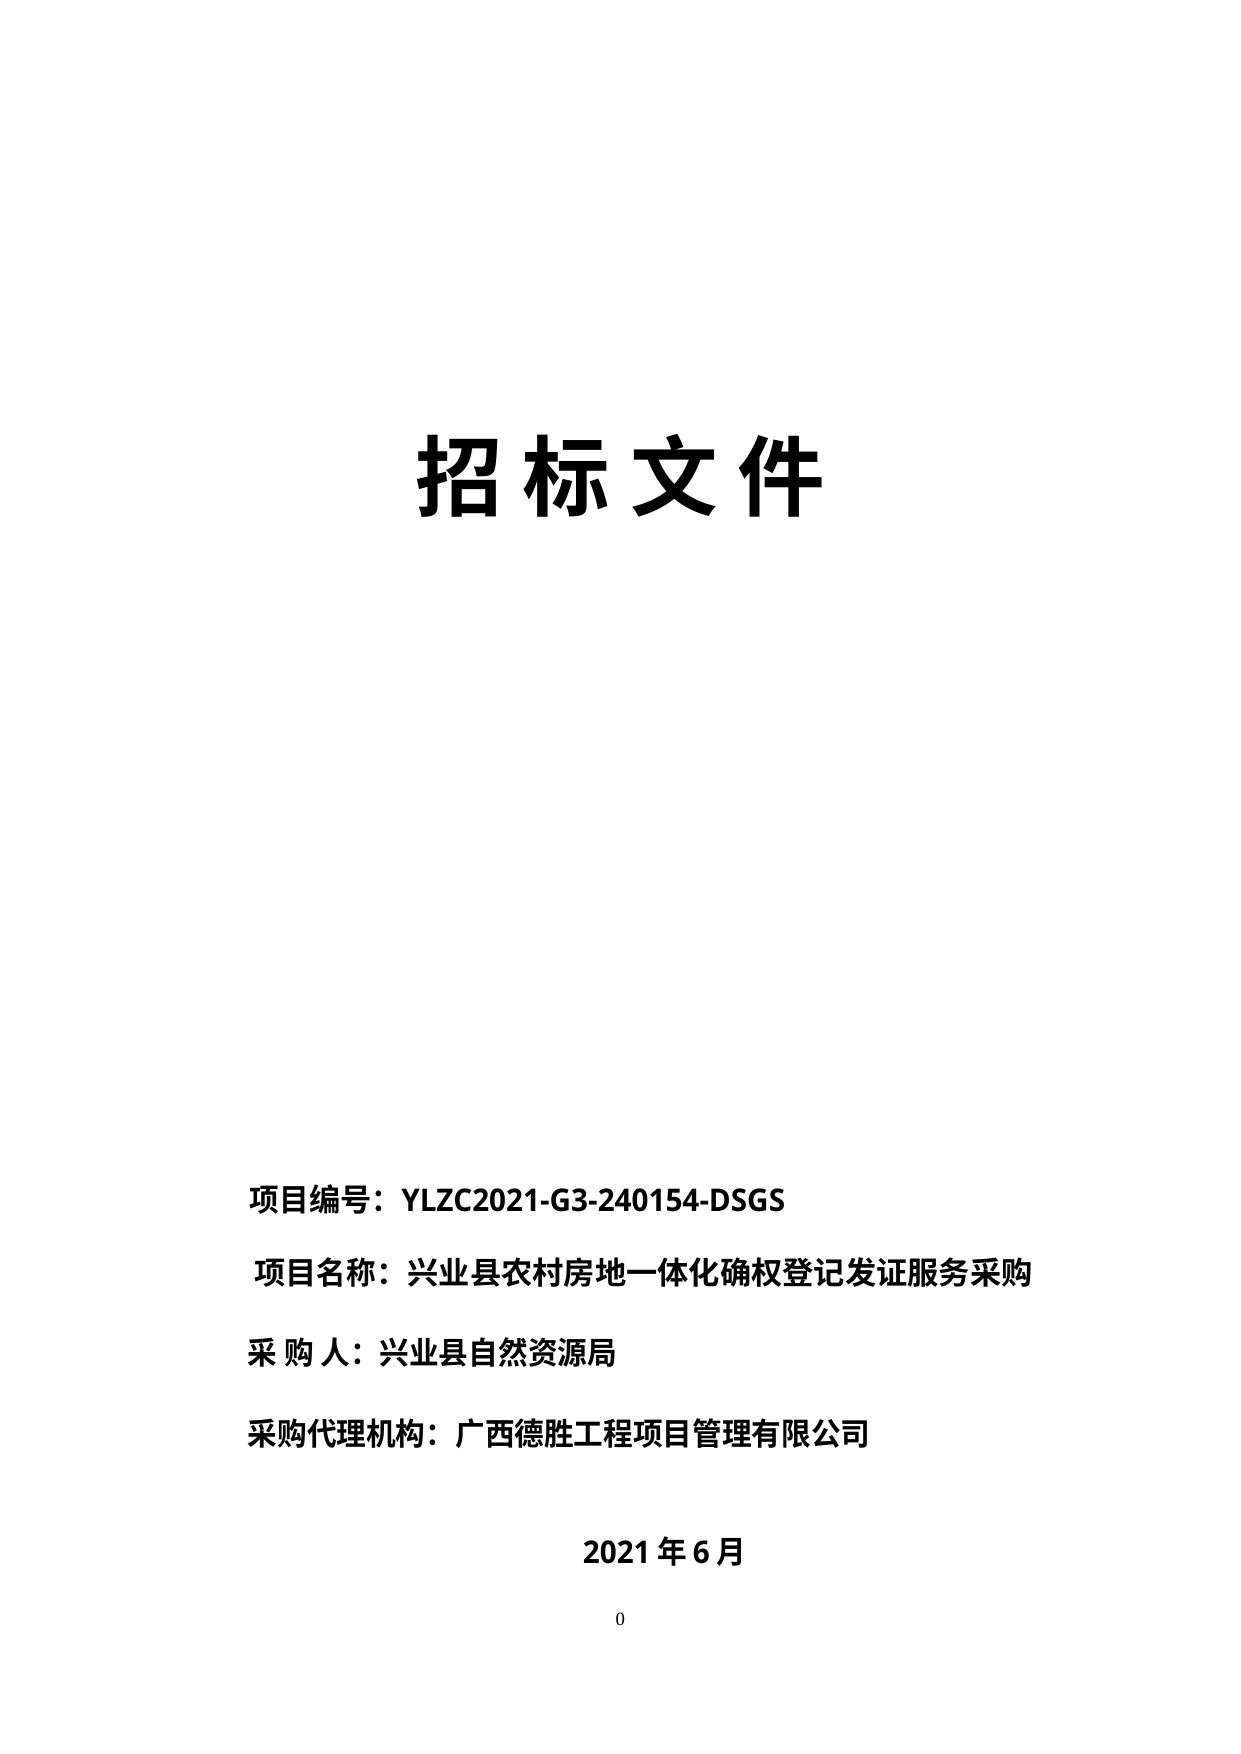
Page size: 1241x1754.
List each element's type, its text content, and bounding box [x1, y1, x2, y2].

text 2021年6月 [130, 1527, 1110, 1572]
text 项目名称：兴业县农村房地一体化确权登记发证服务采购 [130, 1248, 1110, 1293]
text 招 标 文 件 [130, 408, 1110, 535]
text 采 购 人：兴业县自然资源局 [130, 1328, 1110, 1374]
text 采购代理机构：广西德胜工程项目管理有限公司 [130, 1409, 1110, 1454]
text 项目编号：YLZC2021-G3-240154-DSGS [130, 1175, 1110, 1220]
